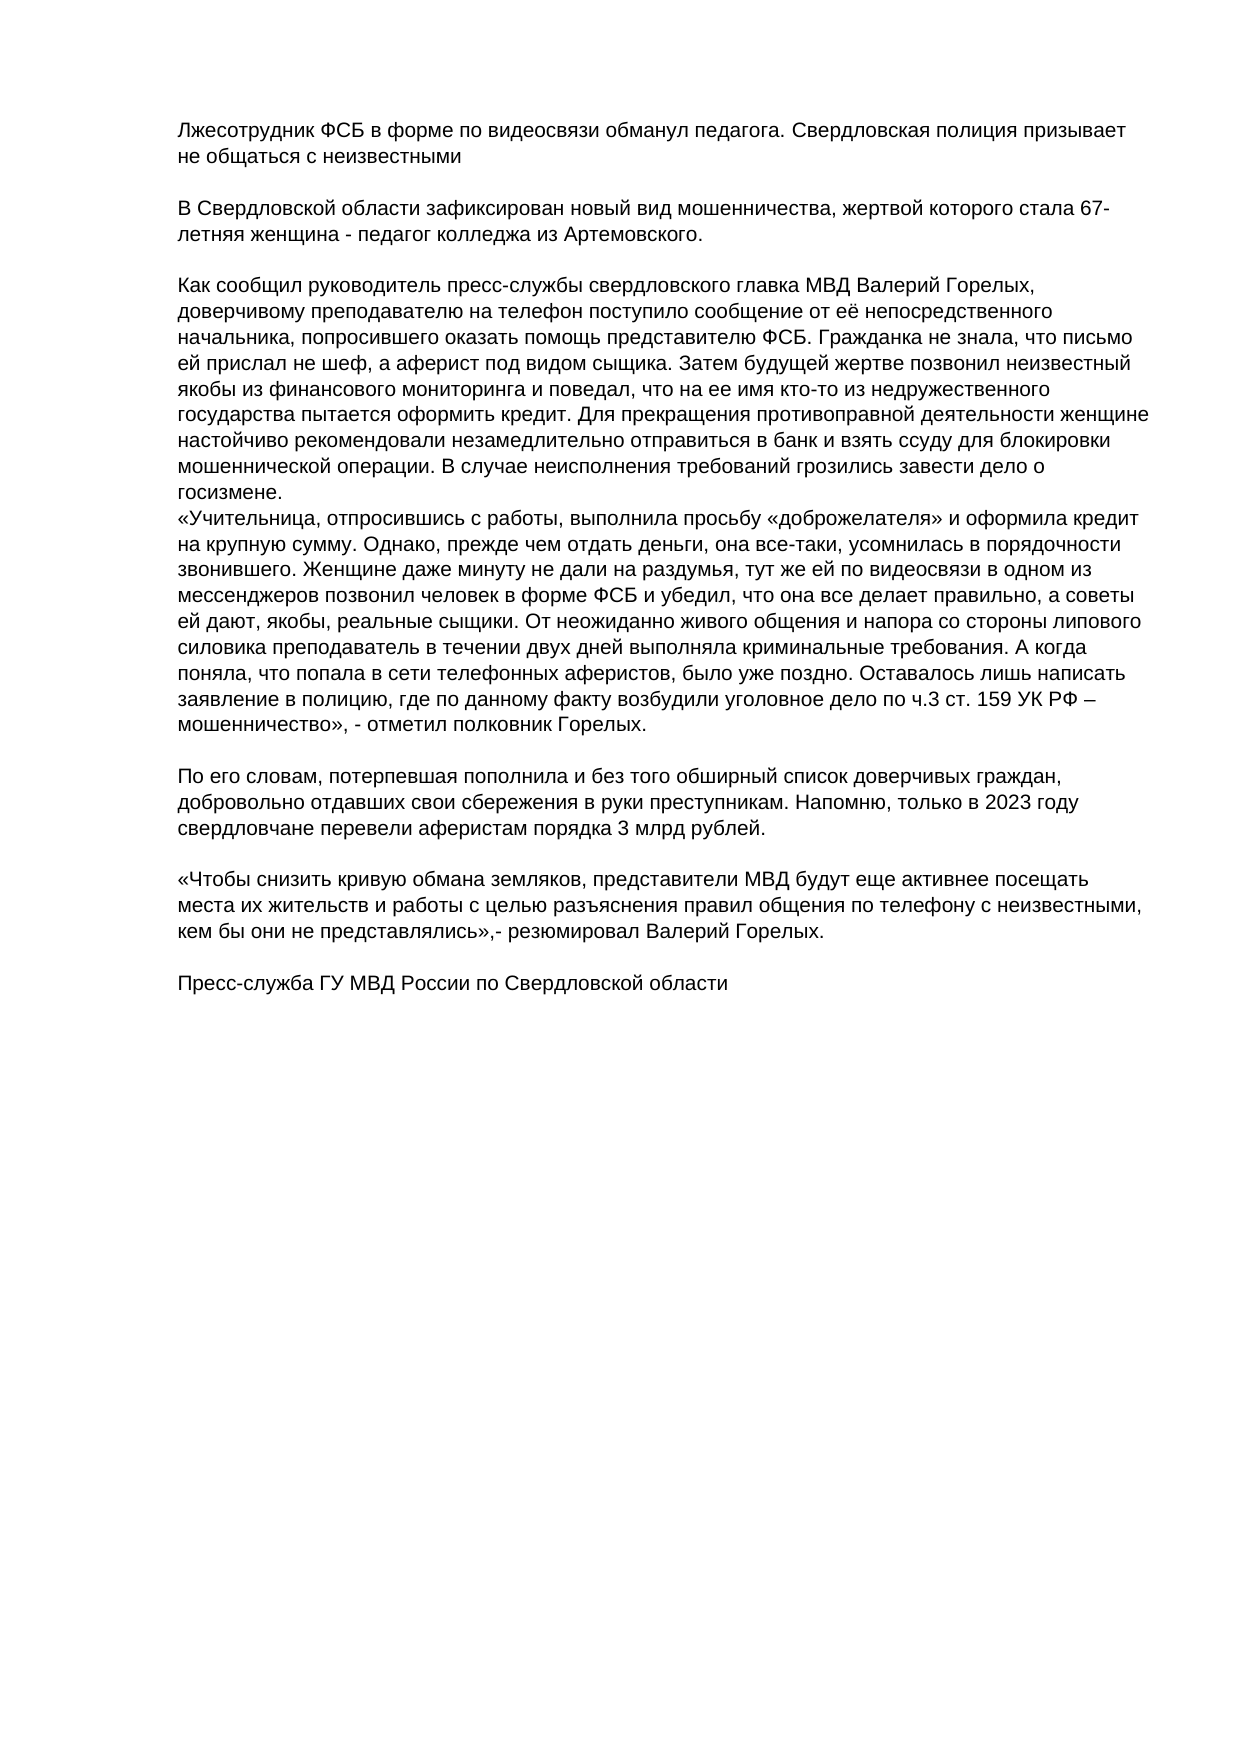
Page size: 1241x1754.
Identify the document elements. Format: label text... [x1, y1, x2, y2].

text Лжесотрудник ФСБ в форме по видеосвязи обманул педагога. Свердловская полиция призывает не общаться с неизвестными В Свердловской области зафиксирован новый вид мошенничества, жертвой которого стала 67-летняя женщина - педагог колледжа из Артемовского. Как сообщил руководитель пресс-службы свердловского главка МВД Валерий Горелых, доверчивому преподавателю на телефон поступило сообщение от её непосредственного начальника, попросившего оказать помощь представителю ФСБ. Гражданка не знала, что письмо ей прислал не шеф, а аферист под видом сыщика. Затем будущей жертве позвонил неизвестный якобы из финансового мониторинга и поведал, что на ее имя кто-то из недружественного государства пытается оформить кредит. Для прекращения противоправной деятельности женщине настойчиво рекомендовали незамедлительно отправиться в банк и взять ссуду для блокировки мошеннической операции. В случае неисполнения требований грозились завести дело о госизмене. «Учительница, отпросившись с работы, выполнила просьбу «доброжелателя» и оформила кредит на крупную сумму. Однако, прежде чем отдать деньги, она все-таки, усомнилась в порядочности звонившего. Женщине даже минуту не дали на раздумья, тут же ей по видеосвязи в одном из мессенджеров позвонил человек в форме ФСБ и убедил, что она все делает правильно, а советы ей дают, якобы, реальные сыщики. От неожиданно живого общения и напора со стороны липового силовика преподаватель в течении двух дней выполняла криминальные требования. А когда поняла, что попала в сети телефонных аферистов, было уже поздно. Оставалось лишь написать заявление в полицию, где по данному факту возбудили уголовное дело по ч.3 ст. 159 УК РФ – мошенничество», - отметил полковник Горелых. По его словам, потерпевшая пополнила и без того обширный список доверчивых граждан, добровольно отдавших свои сбережения в руки преступникам. Напомню, только в 2023 году свердловчане перевели аферистам порядка 3 млрд рублей. «Чтобы снизить кривую обмана земляков, представители МВД будут еще активнее посещать места их жительств и работы с целью разъяснения правил общения по телефону с неизвестными, кем бы они не представлялись»,- резюмировал Валерий Горелых. Пресс-служба ГУ МВД России по Свердловской области [177, 118, 1152, 994]
